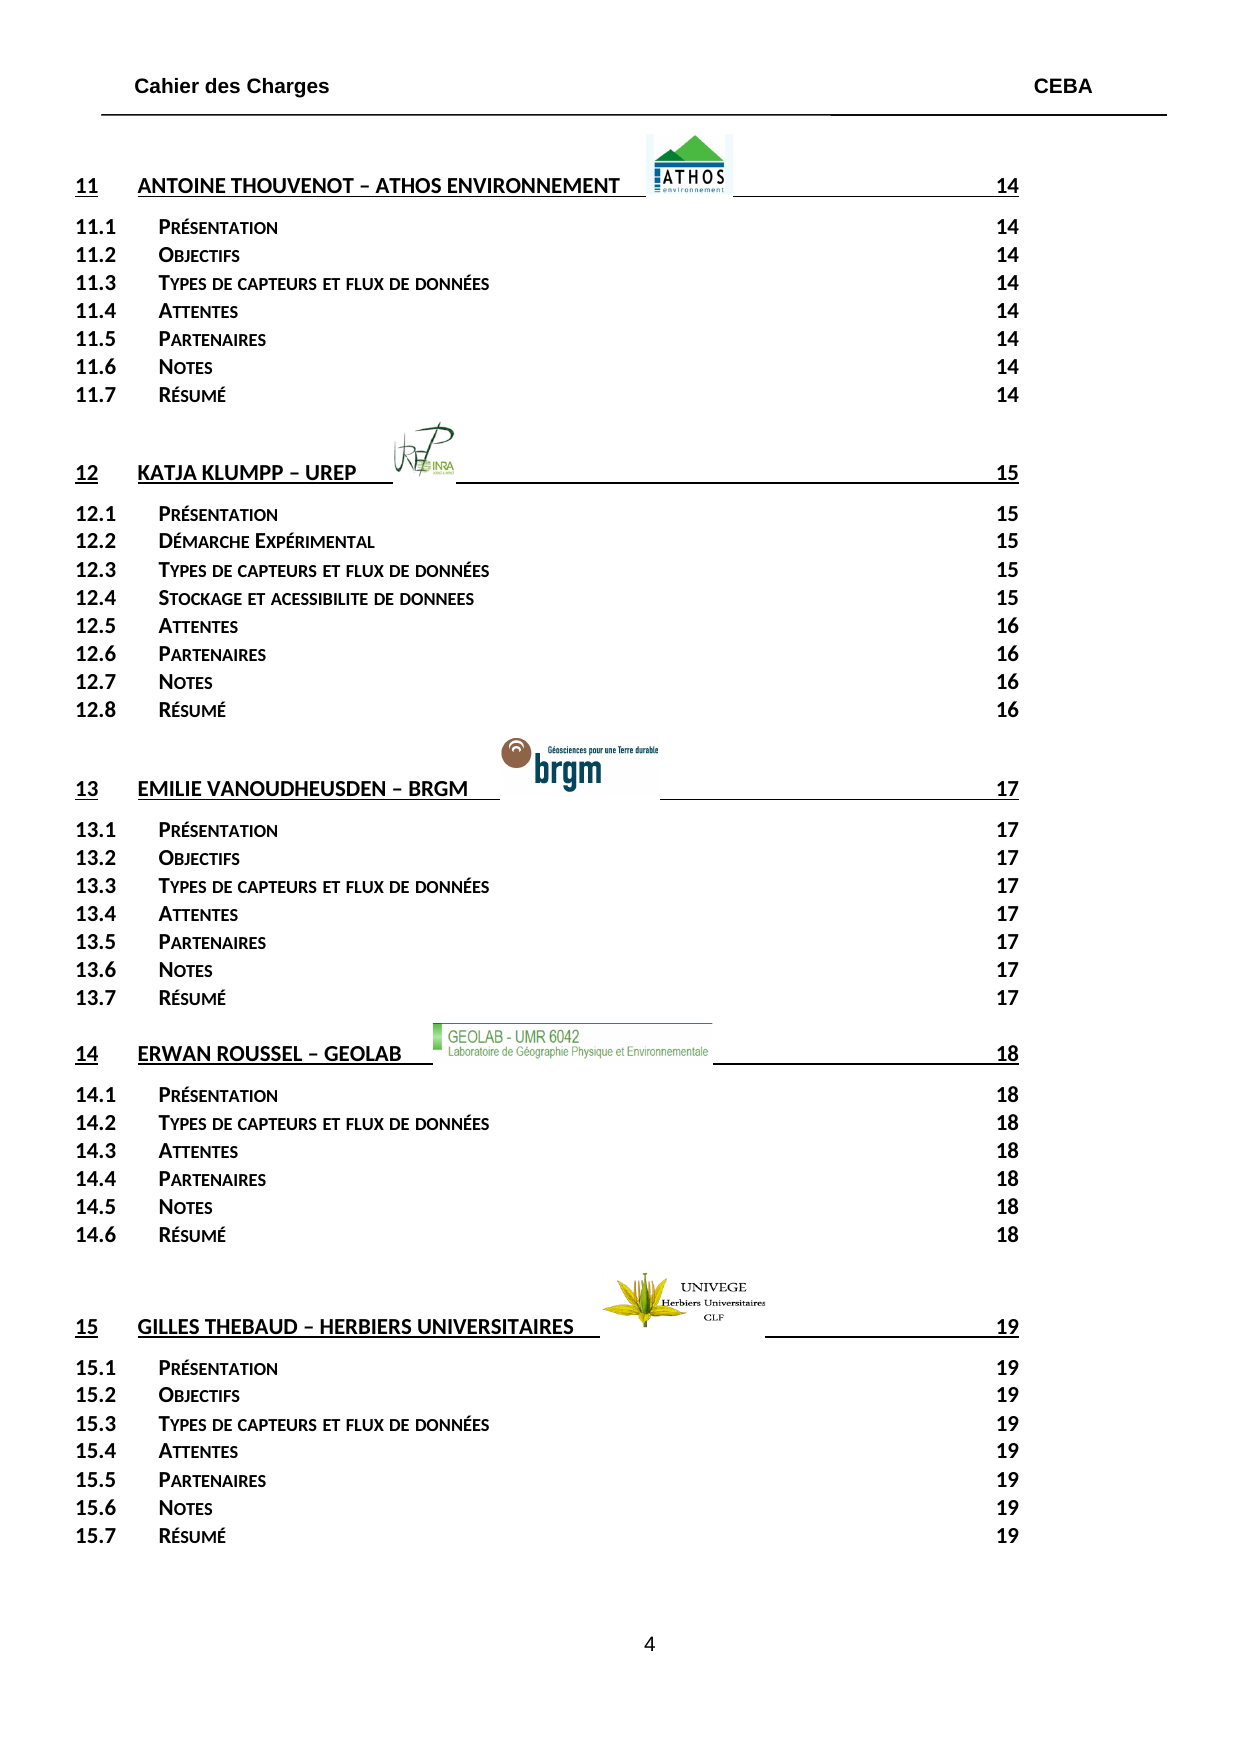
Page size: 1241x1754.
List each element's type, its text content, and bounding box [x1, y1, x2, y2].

text 12.6 Partenaires 16 [75, 639, 1165, 667]
text 12.4 Stockage et acessibilite de donnees 15 [75, 583, 1165, 611]
text 14 Erwan Roussel – Geolab 18 [75, 1024, 1165, 1067]
text 14.2 Types de capteurs et flux de données 18 [75, 1108, 1165, 1136]
text 12.8 Résumé 16 [75, 695, 1165, 723]
picture [392, 420, 457, 481]
text 15 Gilles Thebaud – Herbiers universitaires 19 [75, 1260, 1165, 1340]
text 11.4 Attentes 14 [75, 296, 1165, 324]
text 12.3 Types de capteurs et flux de données 15 [75, 555, 1165, 583]
text 15.3 Types de capteurs et flux de données 19 [75, 1409, 1165, 1437]
text 15.5 Partenaires 19 [75, 1465, 1165, 1493]
text 14.6 Résumé 18 [75, 1220, 1165, 1248]
text 12 Katja Klumpp – UREP 15 [75, 421, 1165, 486]
text 11.2 Objectifs 14 [75, 240, 1165, 268]
text 14.5 Notes 18 [75, 1192, 1165, 1220]
picture [646, 134, 734, 194]
text 15.6 Notes 19 [75, 1493, 1165, 1521]
text 14.3 Attentes 18 [75, 1136, 1165, 1164]
text 12.1 Présentation 15 [75, 499, 1165, 527]
text 15.4 Attentes 19 [75, 1437, 1165, 1465]
text 13.2 Objectifs 17 [75, 843, 1165, 871]
text 11.7 Résumé 14 [75, 380, 1165, 408]
picture [432, 1023, 713, 1062]
text 13.4 Attentes 17 [75, 899, 1165, 927]
text 14.1 Présentation 18 [75, 1080, 1165, 1108]
text 11.6 Notes 14 [75, 352, 1165, 380]
text 13 Emilie Vanoudheusden – BRGM 17 [75, 735, 1165, 802]
text 13.3 Types de capteurs et flux de données 17 [75, 871, 1165, 899]
text 11 Antoine Thouvenot – Athos Environnement 14 [75, 134, 1165, 200]
text 12.7 Notes 16 [75, 667, 1165, 695]
picture [499, 735, 660, 797]
picture [600, 1260, 766, 1335]
text 11.3 Types de capteurs et flux de données 14 [75, 268, 1165, 296]
text 13.6 Notes 17 [75, 955, 1165, 983]
text 15.2 Objectifs 19 [75, 1381, 1165, 1409]
text 12.2 Démarche Expérimental 15 [75, 527, 1165, 555]
text 13.1 Présentation 17 [75, 815, 1165, 843]
text 14.4 Partenaires 18 [75, 1164, 1165, 1192]
text 11.1 Présentation 14 [75, 212, 1165, 240]
text 12.5 Attentes 16 [75, 611, 1165, 639]
text 15.1 Présentation 19 [75, 1353, 1165, 1381]
text 15.7 Résumé 19 [75, 1521, 1165, 1549]
text 11.5 Partenaires 14 [75, 324, 1165, 352]
text 13.5 Partenaires 17 [75, 927, 1165, 955]
text 13.7 Résumé 17 [75, 983, 1165, 1011]
